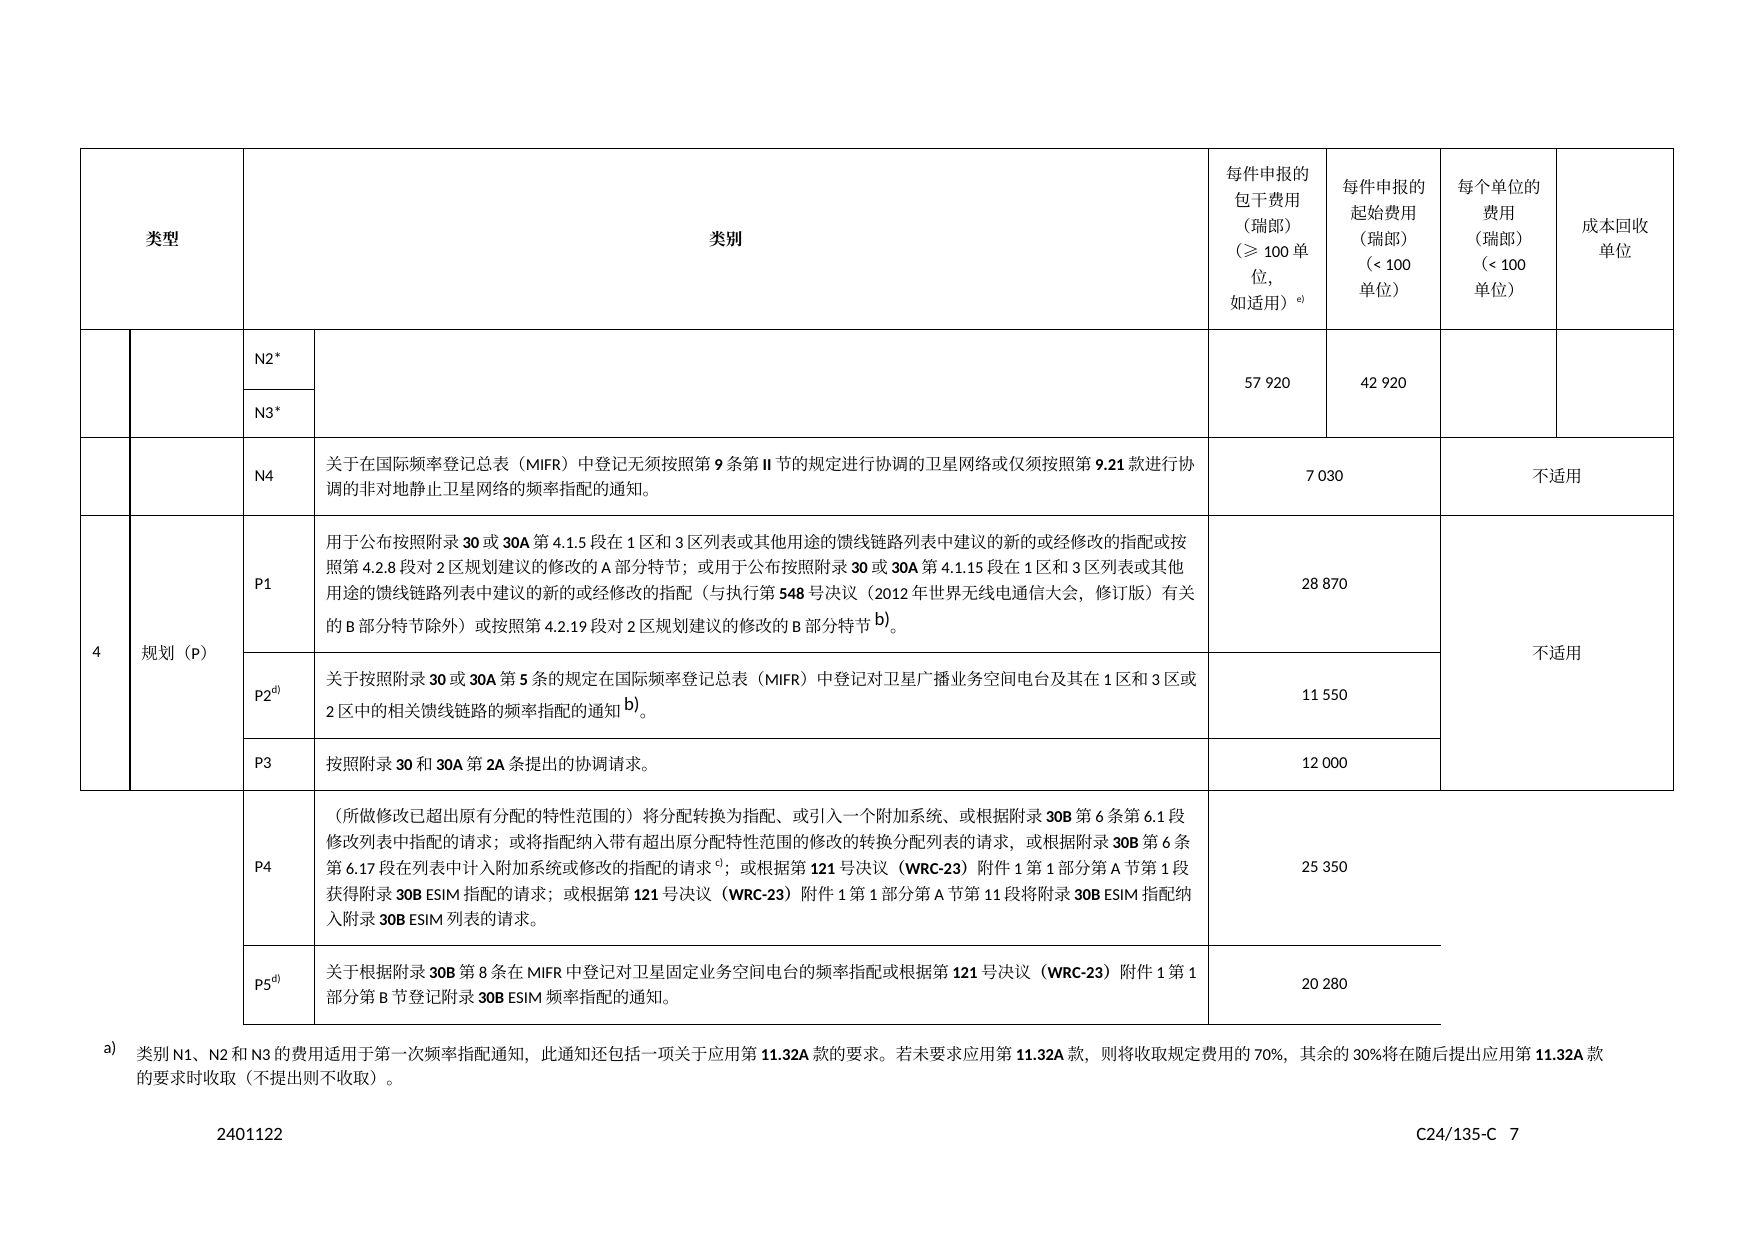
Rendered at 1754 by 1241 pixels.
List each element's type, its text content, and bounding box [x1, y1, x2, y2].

table_header 类别 [244, 149, 1208, 329]
table_header 每个单位的费用 （瑞郎） （< 100 单位） [1441, 149, 1556, 329]
table_cell N2* [244, 330, 314, 388]
table_cell 关于在国际频率登记总表（MIFR）中登记无须按照第9条第II节的规定进行协调的卫星网络或仅须按照第9.21款进行协调的非对地静止卫星网络的频率指配的通知。 [315, 438, 1208, 515]
table_header 类型 [81, 149, 243, 329]
table_cell P4 [244, 791, 314, 945]
table_cell 用于公布按照附录30或30A第4.1.5段在1区和3区列表或其他用途的馈线链路列表中建议的新的或经修改的指配或按照第4.2.8段对2区规划建议的修改的A部分特节；或用于公布按照附录30或30A第4.1.15段在1区和3区列表或其他用途的馈线链路列表中建议的新的或经修改的指配（与执行第548号决议（2012年世界无线电通信大会，修订版）有关的B部分特节除外）或按照第4.2.19段对2区规划建议的修改的B部分特节b)。 [315, 516, 1208, 652]
table_cell 25 350 [1209, 791, 1441, 945]
table_header 每件申报的起始费用 （瑞郎） （< 100 单位） [1327, 149, 1440, 329]
table_cell 4 [81, 516, 129, 790]
table_cell N3* [244, 390, 314, 437]
table_cell [81, 438, 129, 515]
table_cell P2d) [244, 653, 314, 737]
table_cell 7 030 [1209, 438, 1440, 515]
table_cell 20 280 [1209, 946, 1441, 1023]
table_cell 关于根据附录30B第8条在MIFR中登记对卫星固定业务空间电台的频率指配或根据第121号决议（WRC-23）附件1第1部分第B节登记附录30B ESIM频率指配的通知。 [315, 946, 1208, 1023]
table_header 成本回收 单位 [1557, 149, 1673, 329]
table_cell 11 550 [1209, 653, 1440, 737]
table_cell （所做修改已超出原有分配的特性范围的）将分配转换为指配、或引入一个附加系统、或根据附录30B第6条第6.1段修改列表中指配的请求；或将指配纳入带有超出原分配特性范围的修改的转换分配列表的请求，或根据附录30B第6条第6.17段在列表中计入附加系统或修改的指配的请求c)；或根据第121号决议（WRC-23）附件1第1部分第A节第1段获得附录30B ESIM指配的请求；或根据第121号决议（WRC-23）附件1第1部分第A节第11段将附录30B ESIM指配纳入附录30B ESIM列表的请求。 [315, 791, 1208, 945]
table_cell [131, 438, 243, 515]
table_cell 42 920 [1327, 330, 1440, 437]
table_cell 28 870 [1209, 516, 1440, 652]
table_cell 关于按照附录30或30A第5条的规定在国际频率登记总表（MIFR）中登记对卫星广播业务空间电台及其在1区和3区或2区中的相关馈线链路的频率指配的通知b)。 [315, 653, 1208, 737]
table_cell N4 [244, 438, 314, 515]
table_cell P3 [244, 739, 314, 790]
table_cell 不适用 [1441, 438, 1673, 515]
table_header 每件申报的 包干费用 （瑞郎） （≥ 100单位， 如适用）e) [1209, 149, 1326, 329]
table_cell P1 [244, 516, 314, 652]
text a) 类别N1、N2和N3的费用适用于第一次频率指配通知，此通知还包括一项关于应用第11.32A款的要求。若未要求应用第11.32A款，则将收取规定费用的70%，其余的30%将在随后提出应用第11.32A款的要求时收取（不提出则不收取）。 [103, 1037, 1606, 1089]
table_cell 按照附录30和30A第2A条提出的协调请求。 [315, 739, 1208, 790]
table_cell 12 000 [1209, 739, 1440, 790]
table_cell 规划（P） [131, 516, 243, 790]
table_cell 57 920 [1209, 330, 1326, 437]
table_cell 不适用 [1441, 516, 1673, 790]
table_cell P5d) [244, 946, 314, 1023]
